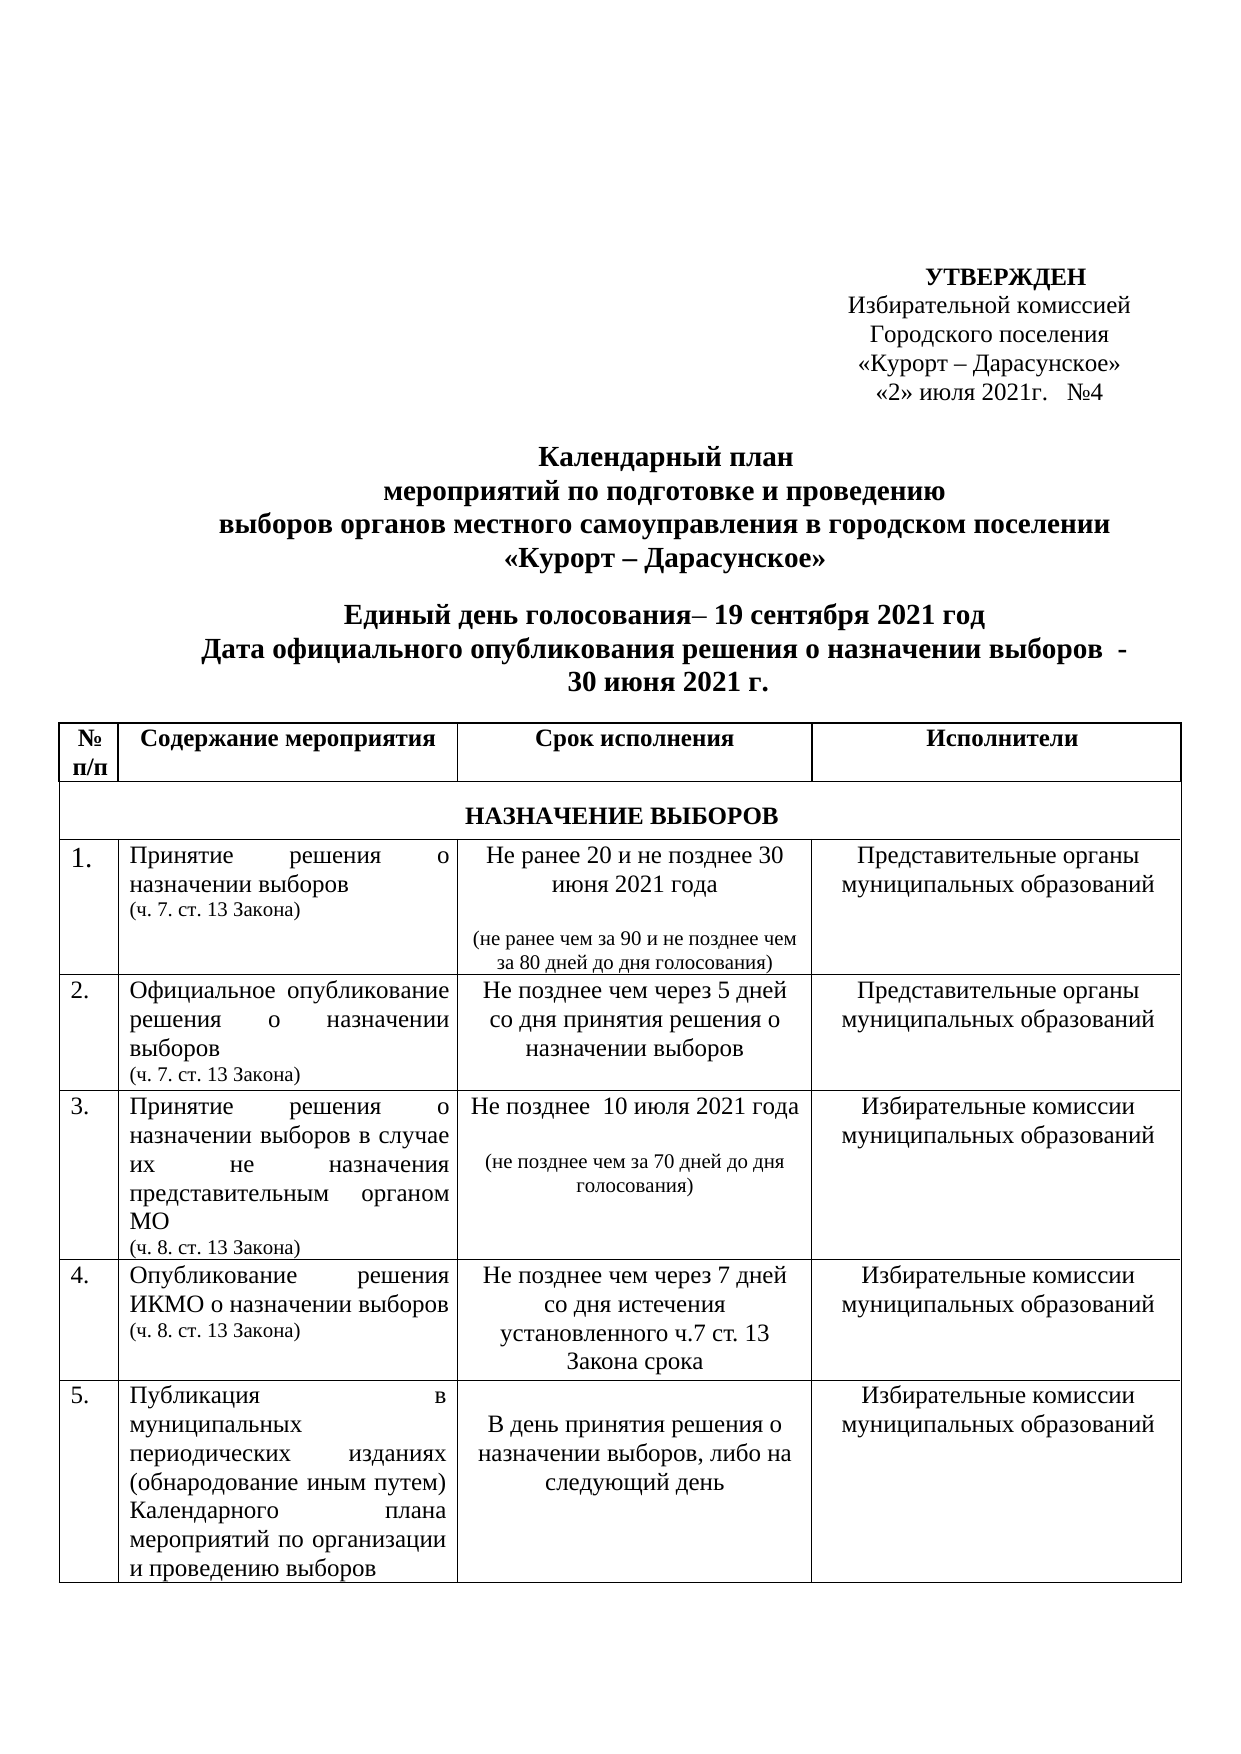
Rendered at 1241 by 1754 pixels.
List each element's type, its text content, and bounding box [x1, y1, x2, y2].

table_cell Не позднее чем через 5 дней со дня принятия решения о назначении выборов [458, 975, 811, 1090]
table_cell Избирательные комиссии муниципальных образований [812, 1380, 1181, 1582]
table_cell Представительные органы муниципальных образований [812, 974, 1181, 1090]
text мероприятий по подготовке и проведению [177, 473, 1152, 506]
text Дата официального опубликования решения о назначении выборов - [177, 631, 1152, 664]
text 30 июня 2021 г. [177, 664, 1152, 698]
text выборов органов местного самоуправления в городском поселении [158, 506, 1171, 540]
table_cell Избирательные комиссии муниципальных образований [812, 1090, 1181, 1259]
table_cell Избирательные комиссии муниципальных образований [812, 1259, 1181, 1379]
text Городского поселения [827, 319, 1152, 348]
table_cell Принятие решения о назначении выборов в случае их не назначения представительным органом МО (ч. 8. ст. 13 Закона) [119, 1091, 457, 1259]
table_cell [60, 975, 118, 1090]
text УТВЕРЖДЕН [856, 262, 1154, 291]
text «Курорт – Дарасунское» [827, 348, 1152, 377]
table_cell Официальное опубликование решения о назначении выборов (ч. 7. ст. 13 Закона) [119, 975, 457, 1090]
table_header Исполнители [813, 724, 1180, 781]
table_cell Публикация в муниципальных периодических изданиях (обнародование иным путем) Календарного плана мероприятий по организации и проведению выборов [119, 1381, 457, 1582]
table_cell Представительные органы муниципальных образований [812, 839, 1181, 974]
table_cell Опубликование решения ИКМО о назначении выборов (ч. 8. ст. 13 Закона) [119, 1260, 457, 1379]
table_cell [60, 1260, 118, 1379]
table_cell НАЗНАЧЕНИЕ ВЫБОРОВ [60, 782, 1181, 839]
table_cell Принятие решения о назначении выборов (ч. 7. ст. 13 Закона) [119, 840, 457, 974]
table_cell Не позднее чем через 7 дней со дня истечения установленного ч.7 ст. 13 Закона срока [458, 1260, 811, 1379]
text «Курорт – Дарасунское» [158, 540, 1171, 573]
text Избирательной комиссией [827, 291, 1152, 319]
table_cell Не ранее 20 и не позднее 30 июня 2021 года (не ранее чем за 90 и не позднее чем за 80 дней до дня голосования) [458, 840, 811, 974]
text Единый день голосования– 19 сентября 2021 год [177, 597, 1152, 631]
text «2» июля 2021г. №4 [827, 377, 1152, 406]
table_cell [60, 1091, 118, 1259]
table_cell [60, 1381, 118, 1582]
table_cell В день принятия решения о назначении выборов, либо на следующий день [458, 1381, 811, 1582]
table_cell [60, 840, 118, 974]
table_cell Не позднее 10 июля 2021 года (не позднее чем за 70 дней до дня голосования) [458, 1091, 811, 1259]
table_header № п/п [60, 724, 117, 781]
table_header Содержание мероприятия [119, 724, 457, 781]
table_header Срок исполнения [458, 724, 811, 781]
text Календарный план [177, 439, 1154, 473]
